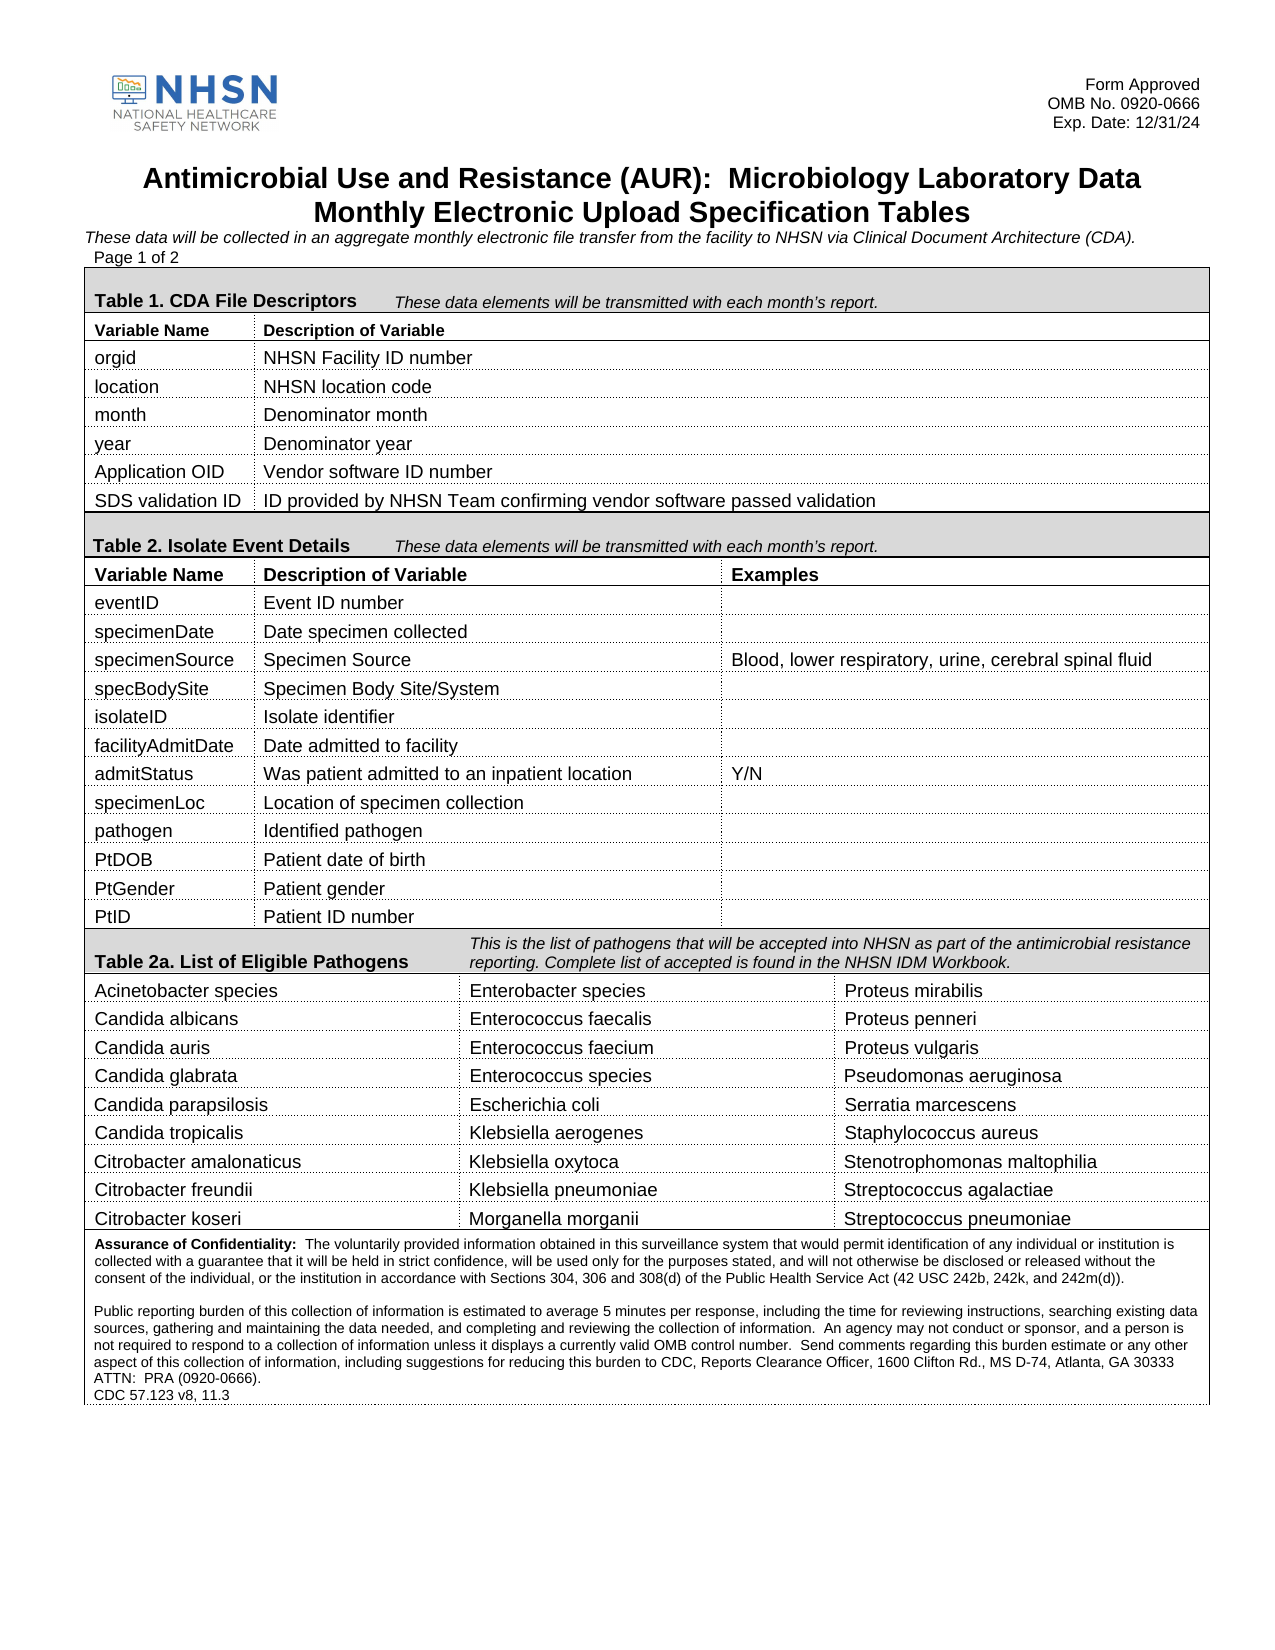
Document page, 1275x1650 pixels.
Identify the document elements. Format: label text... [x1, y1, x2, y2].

table_cell Citrobacter koseri [85, 1201, 459, 1229]
table_cell Patient ID number [255, 899, 722, 927]
text Monthly Electronic Upload Specification Tables [84, 195, 1200, 228]
table_cell Citrobacter amalonaticus [85, 1144, 459, 1172]
table_cell admitStatus [85, 756, 255, 785]
text Antimicrobial Use and Resistance (AUR): Microbiology Laboratory Data [84, 161, 1200, 195]
table_cell [722, 813, 1209, 842]
table_cell Acinetobacter species [85, 974, 459, 1001]
table_cell specimenLoc [85, 785, 255, 813]
table_cell Blood, lower respiratory, urine, cerebral spinal fluid [722, 642, 1209, 671]
table_cell Denominator year [255, 426, 1209, 454]
table_cell Denominator month [255, 397, 1209, 426]
table_cell Citrobacter freundii [85, 1172, 459, 1201]
table_cell [722, 586, 1209, 613]
table_cell year [85, 426, 255, 454]
table_cell Pseudomonas aeruginosa [834, 1058, 1209, 1087]
table_cell These data elements will be transmitted with each month’s report. [385, 513, 1209, 556]
picture [109, 70, 279, 132]
text These data will be collected in an aggregate monthly electronic file transfer from the facility to NHSN via Clinical Document Architecture (CDA). [84, 228, 1200, 247]
table_cell orgid [85, 341, 255, 369]
table_cell Table 2a. List of Eligible Pathogens [85, 929, 460, 972]
table_cell Date specimen collected [255, 614, 722, 642]
table_cell [722, 614, 1209, 642]
table_cell month [85, 397, 255, 426]
table_cell Escherichia coli [459, 1087, 834, 1115]
table_cell NHSN location code [255, 369, 1209, 397]
table_cell Event ID number [255, 586, 722, 613]
table_cell NHSN Facility ID number [255, 341, 1209, 369]
table_cell Enterobacter species [459, 974, 834, 1001]
table_cell Patient gender [255, 870, 722, 899]
table_cell Patient date of birth [255, 842, 722, 870]
table_cell Specimen Source [255, 642, 722, 671]
table_cell Candida tropicalis [85, 1115, 459, 1144]
table_cell isolateID [85, 699, 255, 728]
table_cell location [85, 369, 255, 397]
table_cell Description of Variable [255, 313, 1209, 340]
table_cell Streptococcus pneumoniae [834, 1201, 1209, 1229]
table_cell PtID [85, 899, 255, 927]
table_cell Proteus penneri [834, 1001, 1209, 1029]
table_cell facilityAdmitDate [85, 728, 255, 756]
table_cell ID provided by NHSN Team confirming vendor software passed validation [255, 483, 1209, 511]
table_cell Candida glabrata [85, 1058, 459, 1087]
table_cell This is the list of pathogens that will be accepted into NHSN as part of the antimicrobial resistance reporting. Complete list of accepted is found in the NHSN IDM Workbook. [460, 929, 1209, 972]
table_cell Enterococcus faecalis [459, 1001, 834, 1029]
table_cell [722, 728, 1209, 756]
table_cell pathogen [85, 813, 255, 842]
table_cell Description of Variable [255, 558, 722, 585]
table_cell Morganella morganii [459, 1201, 834, 1229]
table_cell Specimen Body Site/System [255, 671, 722, 699]
table_cell Variable Name [85, 313, 255, 340]
table_cell Serratia marcescens [834, 1087, 1209, 1115]
table_cell Variable Name [85, 558, 255, 585]
table_cell [722, 785, 1209, 813]
table_cell Proteus mirabilis [834, 974, 1209, 1001]
table_cell Klebsiella oxytoca [459, 1144, 834, 1172]
table_cell Proteus vulgaris [834, 1030, 1209, 1058]
table_cell Assurance of Confidentiality: The voluntarily provided information obtained in this surveillance system that would permit identification of any individual or institution is collected with a guarantee that it will be held in strict confidence, will be used only for the purposes stated, and will not otherwise be disclosed or released without the consent of the individual, or the institution in accordance with Sections 304, 306 and 308(d) of the Public Health Service Act (42 USC 242b, 242k, and 242m(d)). Public reporting burden of this collection of information is estimated to average 5 minutes per response, including the time for reviewing instructions, searching existing data sources, gathering and maintaining the data needed, and completing and reviewing the collection of information. An agency may not conduct or sponsor, and a person is not required to respond to a collection of information unless it displays a currently valid OMB control number. Send comments regarding this burden estimate or any other aspect of this collection of information, including suggestions for reducing this burden to CDC, Reports Clearance Officer, 1600 Clifton Rd., MS D-74, Atlanta, GA 30333 ATTN: PRA (0920-0666). CDC 57.123 v8, 11.3 [85, 1230, 1209, 1404]
table_cell [722, 671, 1209, 699]
table_cell Staphylococcus aureus [834, 1115, 1209, 1144]
table_cell These data elements will be transmitted with each month’s report. [385, 268, 1209, 312]
table_cell Table 1. CDA File Descriptors [85, 268, 385, 312]
table_cell eventID [85, 586, 255, 613]
table_cell Identified pathogen [255, 813, 722, 842]
table_cell SDS validation ID [85, 483, 255, 511]
table_header Page 1 of 2 [84, 248, 1209, 267]
table_cell PtDOB [85, 842, 255, 870]
table_cell specBodySite [85, 671, 255, 699]
table_cell Candida albicans [85, 1001, 459, 1029]
table_cell specimenDate [85, 614, 255, 642]
table_cell [722, 899, 1209, 927]
table_cell Y/N [722, 756, 1209, 785]
table_cell Klebsiella pneumoniae [459, 1172, 834, 1201]
table_cell Candida auris [85, 1030, 459, 1058]
table_cell Examples [722, 558, 1209, 585]
table_cell PtGender [85, 870, 255, 899]
table_cell Vendor software ID number [255, 454, 1209, 483]
table_cell Application OID [85, 454, 255, 483]
table_cell Enterococcus faecium [459, 1030, 834, 1058]
table_cell Isolate identifier [255, 699, 722, 728]
table_cell Stenotrophomonas maltophilia [834, 1144, 1209, 1172]
table_cell Date admitted to facility [255, 728, 722, 756]
table_cell specimenSource [85, 642, 255, 671]
table_cell Enterococcus species [459, 1058, 834, 1087]
table_cell Candida parapsilosis [85, 1087, 459, 1115]
table_cell [722, 842, 1209, 870]
table_cell Was patient admitted to an inpatient location [255, 756, 722, 785]
table_cell Table 2. Isolate Event Details [85, 513, 385, 556]
table_cell [722, 870, 1209, 899]
table_cell [722, 699, 1209, 728]
table_cell Streptococcus agalactiae [834, 1172, 1209, 1201]
table_cell Klebsiella aerogenes [459, 1115, 834, 1144]
table_cell Location of specimen collection [255, 785, 722, 813]
